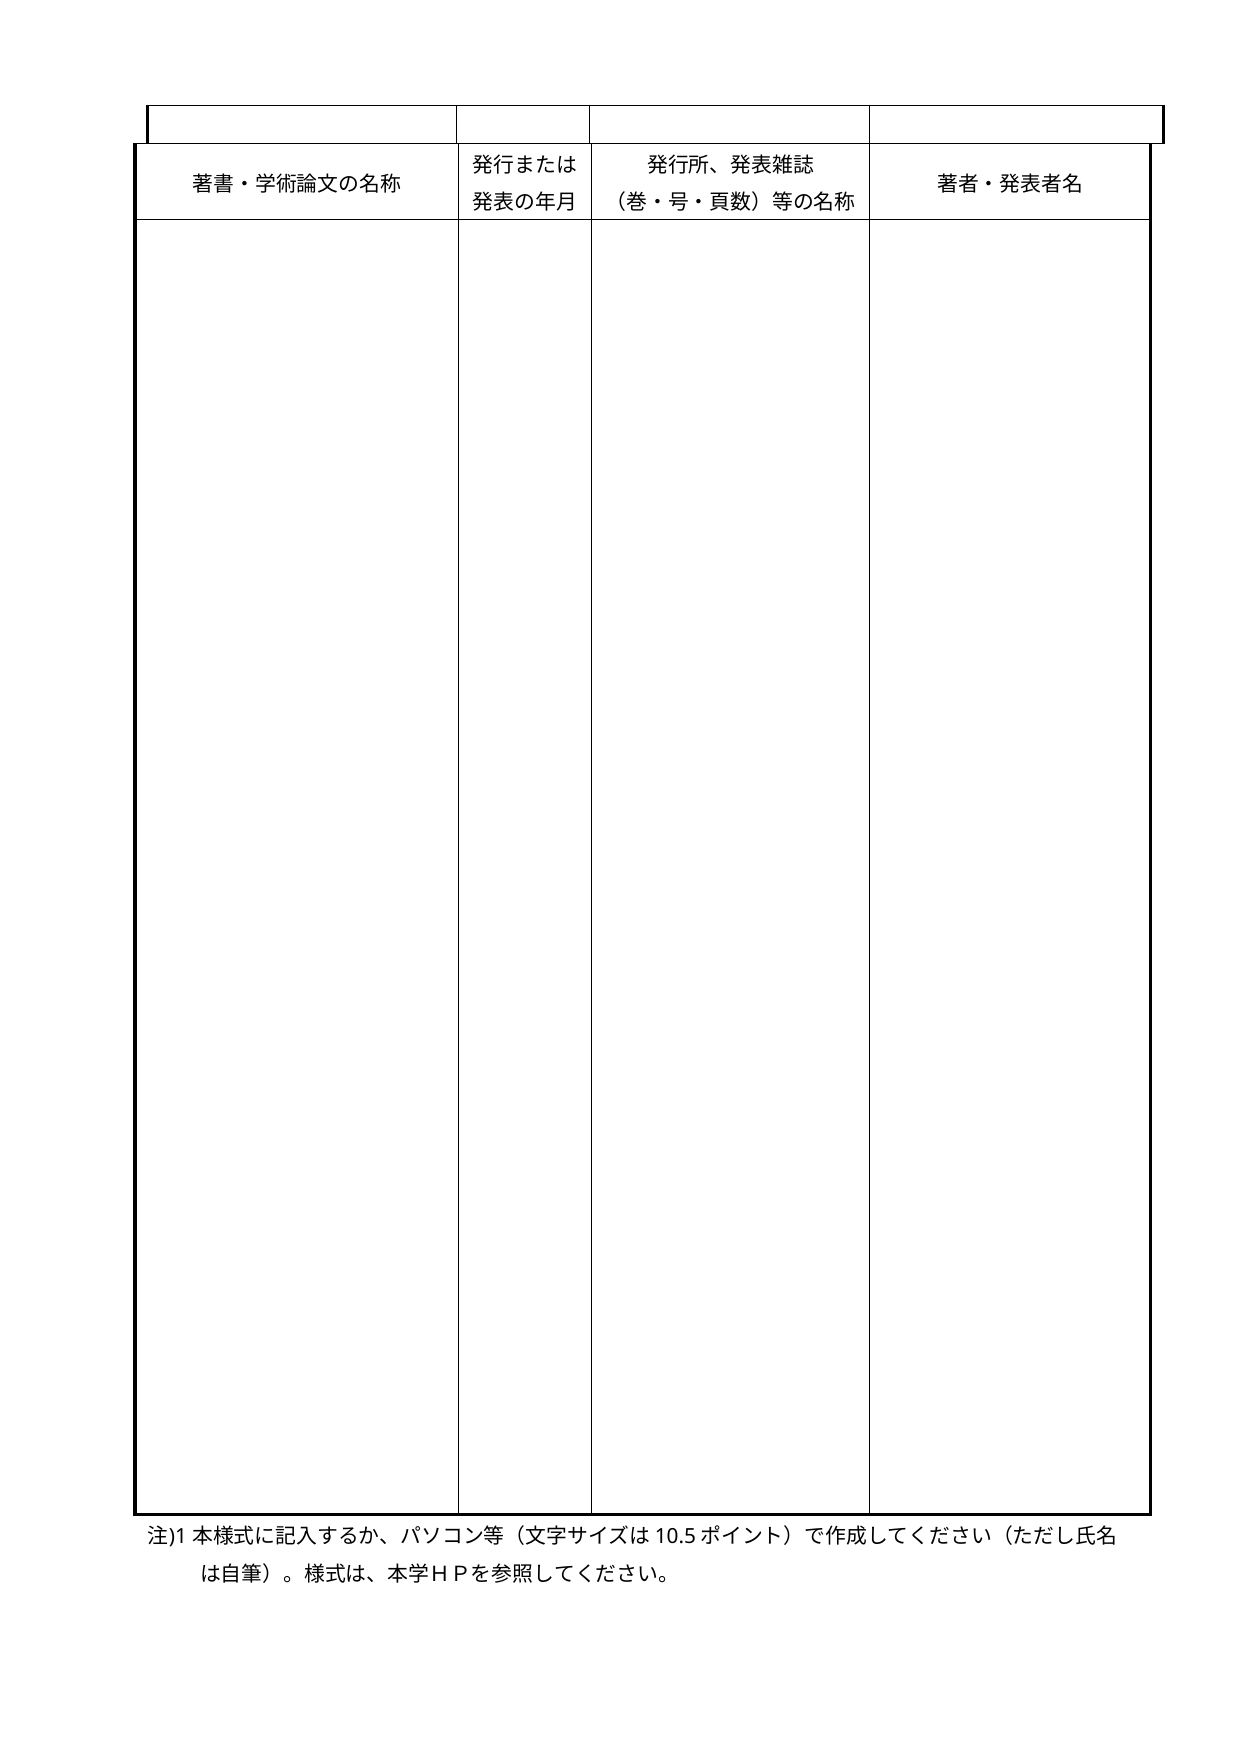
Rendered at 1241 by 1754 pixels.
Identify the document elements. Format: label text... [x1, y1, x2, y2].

table_cell [592, 220, 869, 1513]
table_cell 発行または発表の年月 [459, 144, 591, 219]
table_cell [149, 106, 456, 143]
text 注)1 本様式に記入するか、パソコン等（文字サイズは10.5ポイント）で作成してください（ただし氏名は自筆）。様式は、本学ＨＰを参照してください。 [148, 1516, 1122, 1591]
table_cell [137, 220, 458, 1513]
table_cell [459, 220, 591, 1513]
table_cell [870, 220, 1149, 1513]
table_cell 著書・学術論文の名称 [137, 144, 458, 219]
table_cell [870, 106, 1162, 143]
table_cell [457, 106, 589, 143]
table_cell [590, 106, 869, 143]
table_cell 著者・発表者名 [870, 144, 1149, 219]
table_cell 発行所、発表雑誌 （巻・号・頁数）等の名称 [592, 144, 869, 219]
